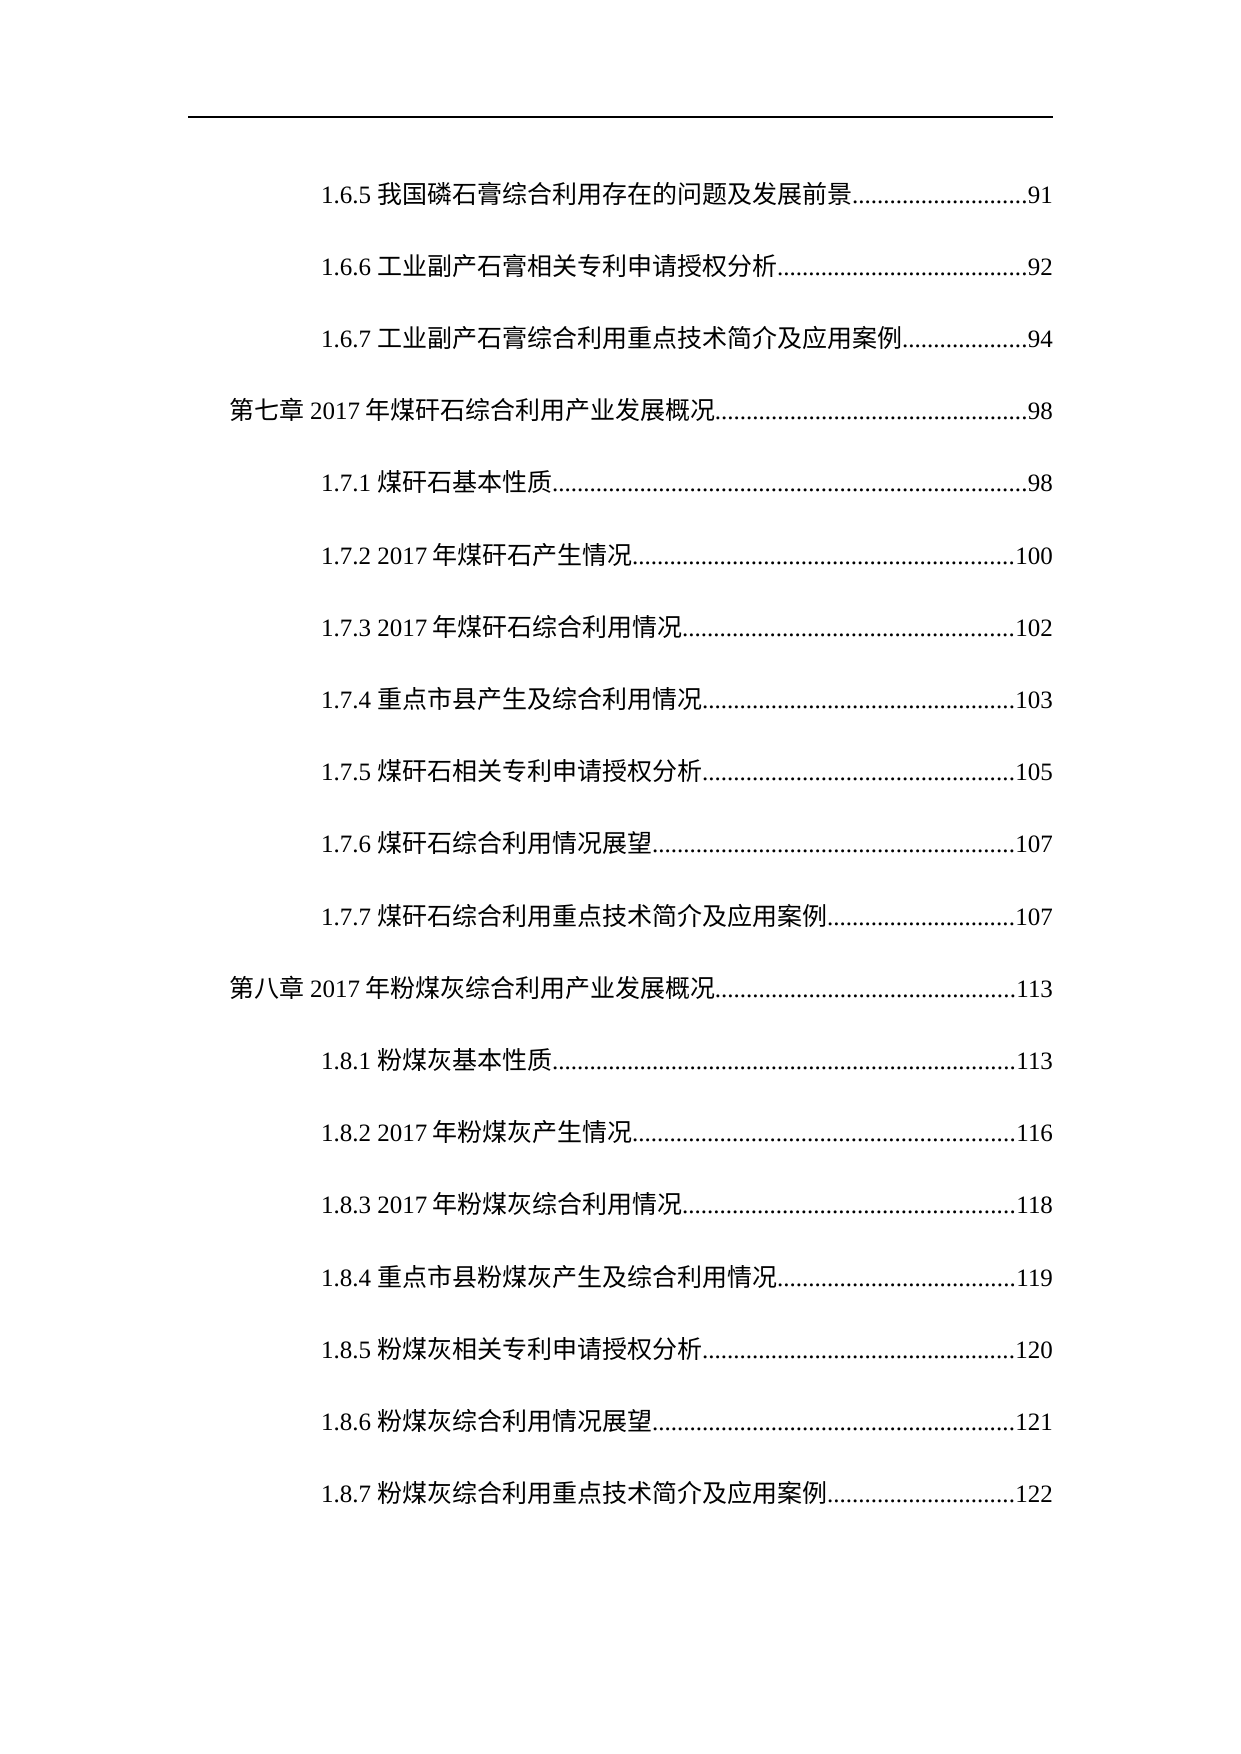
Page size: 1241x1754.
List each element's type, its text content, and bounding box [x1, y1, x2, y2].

text 1.7.3 2017年煤矸石综合利用情况 102 [271, 593, 1053, 658]
text 1.8.3 2017年粉煤灰综合利用情况 118 [271, 1170, 1053, 1235]
text 1.8.6 粉煤灰综合利用情况展望 121 [271, 1387, 1053, 1452]
text 第七章 2017年煤矸石综合利用产业发展概况 98 [229, 376, 1053, 441]
text 1.8.1 粉煤灰基本性质 113 [271, 1026, 1053, 1091]
text 1.6.6 工业副产石膏相关专利申请授权分析 92 [271, 232, 1053, 297]
text 1.7.7 煤矸石综合利用重点技术简介及应用案例 107 [271, 882, 1053, 947]
text 1.7.6 煤矸石综合利用情况展望 107 [271, 809, 1053, 874]
text 1.8.7 粉煤灰综合利用重点技术简介及应用案例 122 [271, 1459, 1053, 1524]
text 1.7.4 重点市县产生及综合利用情况 103 [271, 665, 1053, 730]
text 1.8.4 重点市县粉煤灰产生及综合利用情况 119 [271, 1243, 1053, 1308]
text 第八章 2017年粉煤灰综合利用产业发展概况 113 [229, 954, 1053, 1019]
text 1.6.7 工业副产石膏综合利用重点技术简介及应用案例 94 [271, 304, 1053, 369]
text 1.7.2 2017年煤矸石产生情况 100 [271, 521, 1053, 586]
text 1.8.2 2017年粉煤灰产生情况 116 [271, 1098, 1053, 1163]
text 1.7.1 煤矸石基本性质 98 [271, 448, 1053, 513]
text 1.6.5 我国磷石膏综合利用存在的问题及发展前景 91 [271, 160, 1053, 225]
text 1.8.5 粉煤灰相关专利申请授权分析 120 [271, 1315, 1053, 1380]
text 1.7.5 煤矸石相关专利申请授权分析 105 [271, 737, 1053, 802]
